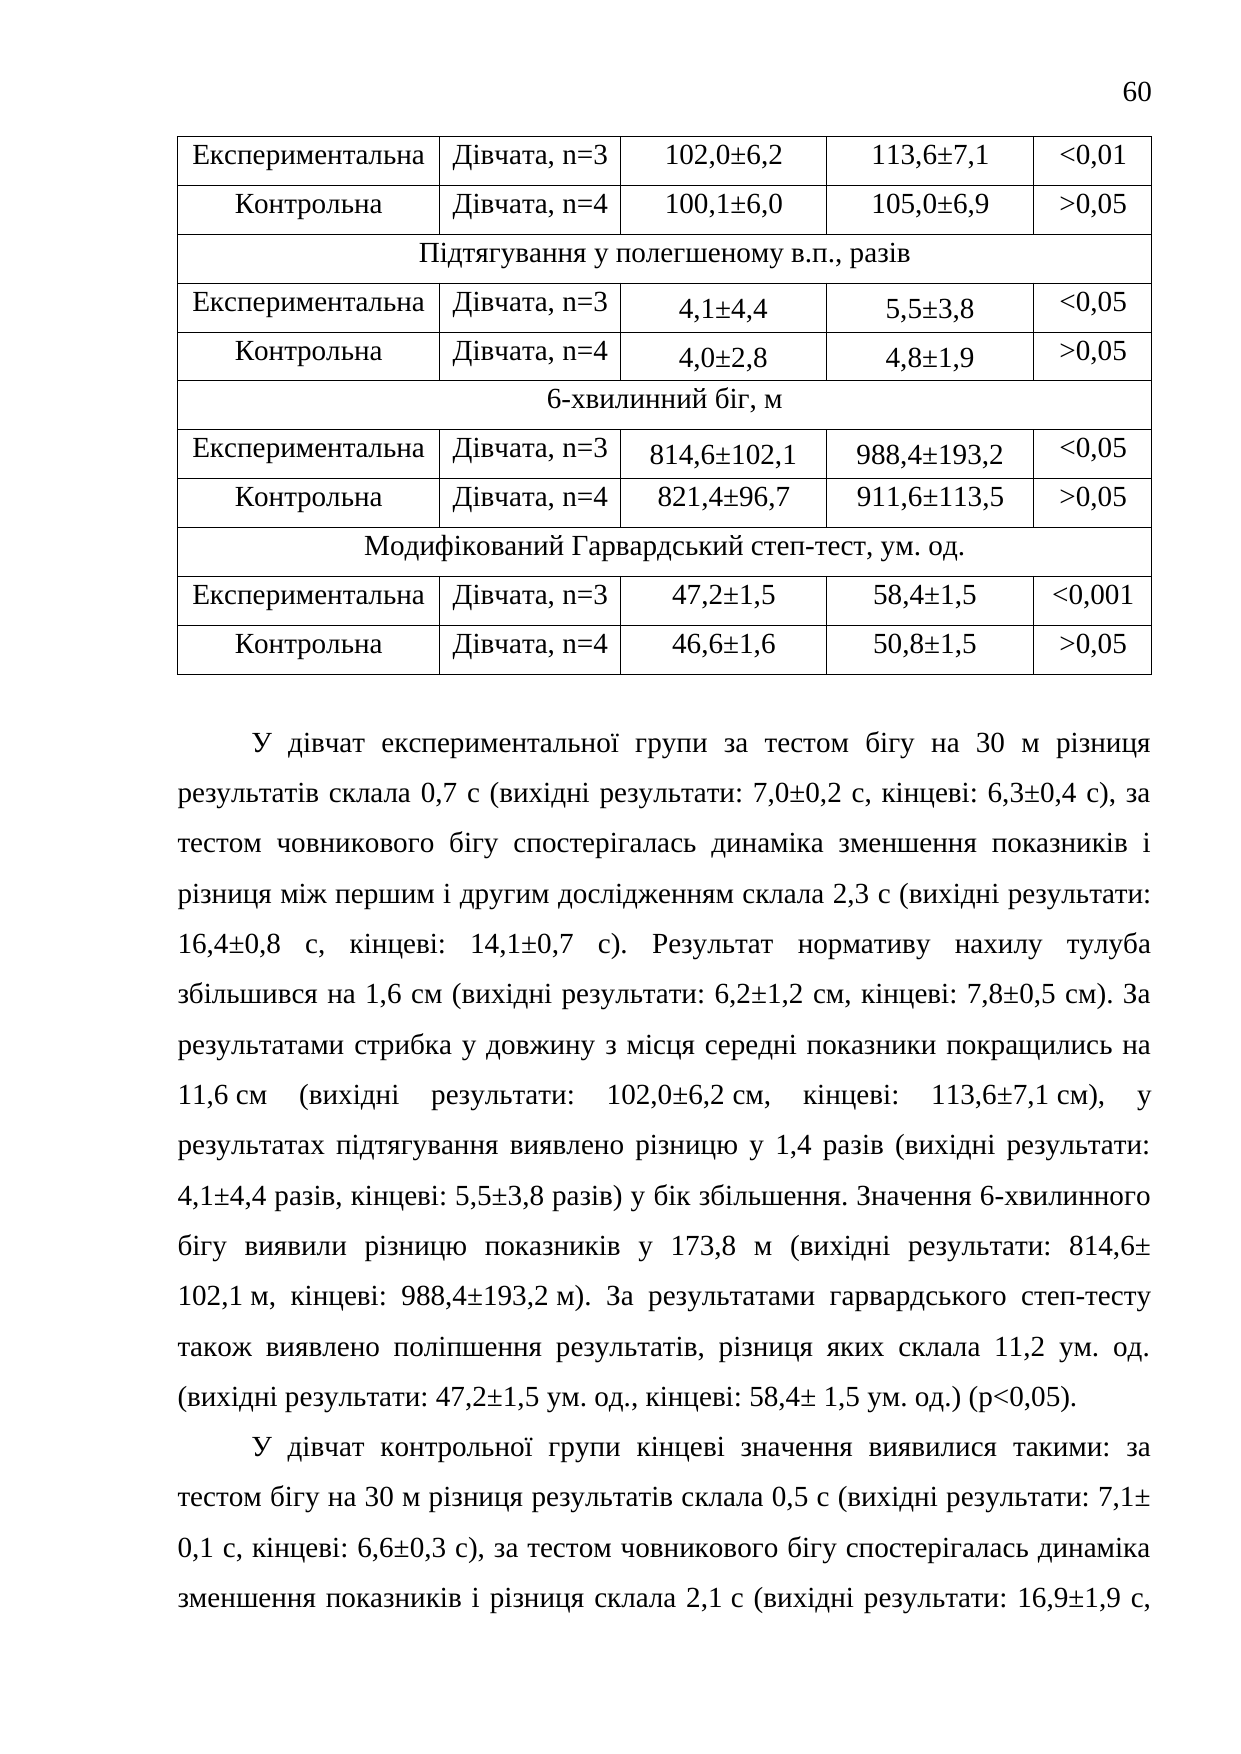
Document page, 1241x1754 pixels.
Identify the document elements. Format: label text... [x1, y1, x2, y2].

table_cell <0,05 [1034, 284, 1151, 332]
table_cell Експериментальна [178, 284, 439, 332]
table_cell >0,05 [1034, 186, 1151, 234]
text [177, 1429, 1152, 1614]
table_cell >0,05 [1034, 333, 1151, 380]
table_cell Експериментальна [178, 137, 439, 185]
table_cell Експериментальна [178, 430, 439, 478]
table_cell 100,1±6,0 [621, 186, 826, 234]
text У дівчат експериментальної групи за тестом бігу на 30 м різниця результатів склала 0,7 с (вихідні результати: 7,0±0,2 с, кінцеві: 6,3±0,4 с), за тестом човникового бігу спостерігалась динаміка зменшення показників і різниця між першим і другим дослідженням склала 2,3 с (вихідні результати: 16,4±0,8 с, кінцеві: 14,1±0,7 с). Результат нормативу нахилу тулуба збільшився на 1,6 см (вихідні результати: 6,2±1,2 см, кінцеві: 7,8±0,5 см). За результатами стрибка у довжину з місця середні показники покращились на 11,6 см (вихідні результати: 102,0±6,2 см, кінцеві: 113,6±7,1 см), у результатах підтягування виявлено різницю у 1,4 разів (вихідні результати: 4,1±4,4 разів, кінцеві: 5,5±3,8 разів) у бік збільшення. Значення 6-хвилинного бігу виявили різницю показників у 173,8 м (вихідні результати: 814,6± 102,1 м, кінцеві: 988,4±193,2 м). За результатами гарвардського степ-тесту також виявлено поліпшення результатів, різниця яких склала 11,2 ум. од. (вихідні результати: 47,2±1,5 ум. од., кінцеві: 58,4± 1,5 ум. од.) (р<0,05). [177, 725, 1152, 1412]
table_cell 102,0±6,2 [621, 137, 826, 185]
table_cell 988,4±193,2 [827, 430, 1033, 478]
table_cell 50,8±1,5 [827, 626, 1033, 673]
table_cell Дівчата, n=4 [440, 333, 620, 380]
table_cell 4,1±4,4 [621, 284, 826, 332]
table_cell Контрольна [178, 333, 439, 380]
table_cell 47,2±1,5 [621, 577, 826, 625]
table_cell Дівчата, n=4 [440, 186, 620, 234]
table_cell >0,05 [1034, 479, 1151, 527]
table_cell <0,001 [1034, 577, 1151, 625]
table_cell 911,6±113,5 [827, 479, 1033, 527]
table_cell 46,6±1,6 [621, 626, 826, 673]
table_cell Експериментальна [178, 577, 439, 625]
table_cell 58,4±1,5 [827, 577, 1033, 625]
table_cell Модифікований Гарвардський степ-тест, ум. од. [178, 528, 1151, 576]
table_cell 113,6±7,1 [827, 137, 1033, 185]
table_cell >0,05 [1034, 626, 1151, 673]
table_cell Дівчата, n=4 [440, 479, 620, 527]
table_cell Підтягування у полегшеному в.п., разів [178, 235, 1151, 283]
table_cell Дівчата, n=3 [440, 430, 620, 478]
table_cell 4,8±1,9 [827, 333, 1033, 380]
table_cell 105,0±6,9 [827, 186, 1033, 234]
table_cell Контрольна [178, 186, 439, 234]
table_cell Дівчата, n=3 [440, 577, 620, 625]
table_cell Дівчата, n=3 [440, 137, 620, 185]
table_cell 4,0±2,8 [621, 333, 826, 380]
table_cell Контрольна [178, 626, 439, 673]
table_cell 821,4±96,7 [621, 479, 826, 527]
table_cell Дівчата, n=3 [440, 284, 620, 332]
table_cell <0,05 [1034, 430, 1151, 478]
table_cell 814,6±102,1 [621, 430, 826, 478]
table_cell Контрольна [178, 479, 439, 527]
table_cell Дівчата, n=4 [440, 626, 620, 673]
table_cell <0,01 [1034, 137, 1151, 185]
table_cell 6-хвилинний біг, м [178, 381, 1151, 429]
table_cell 5,5±3,8 [827, 284, 1033, 332]
